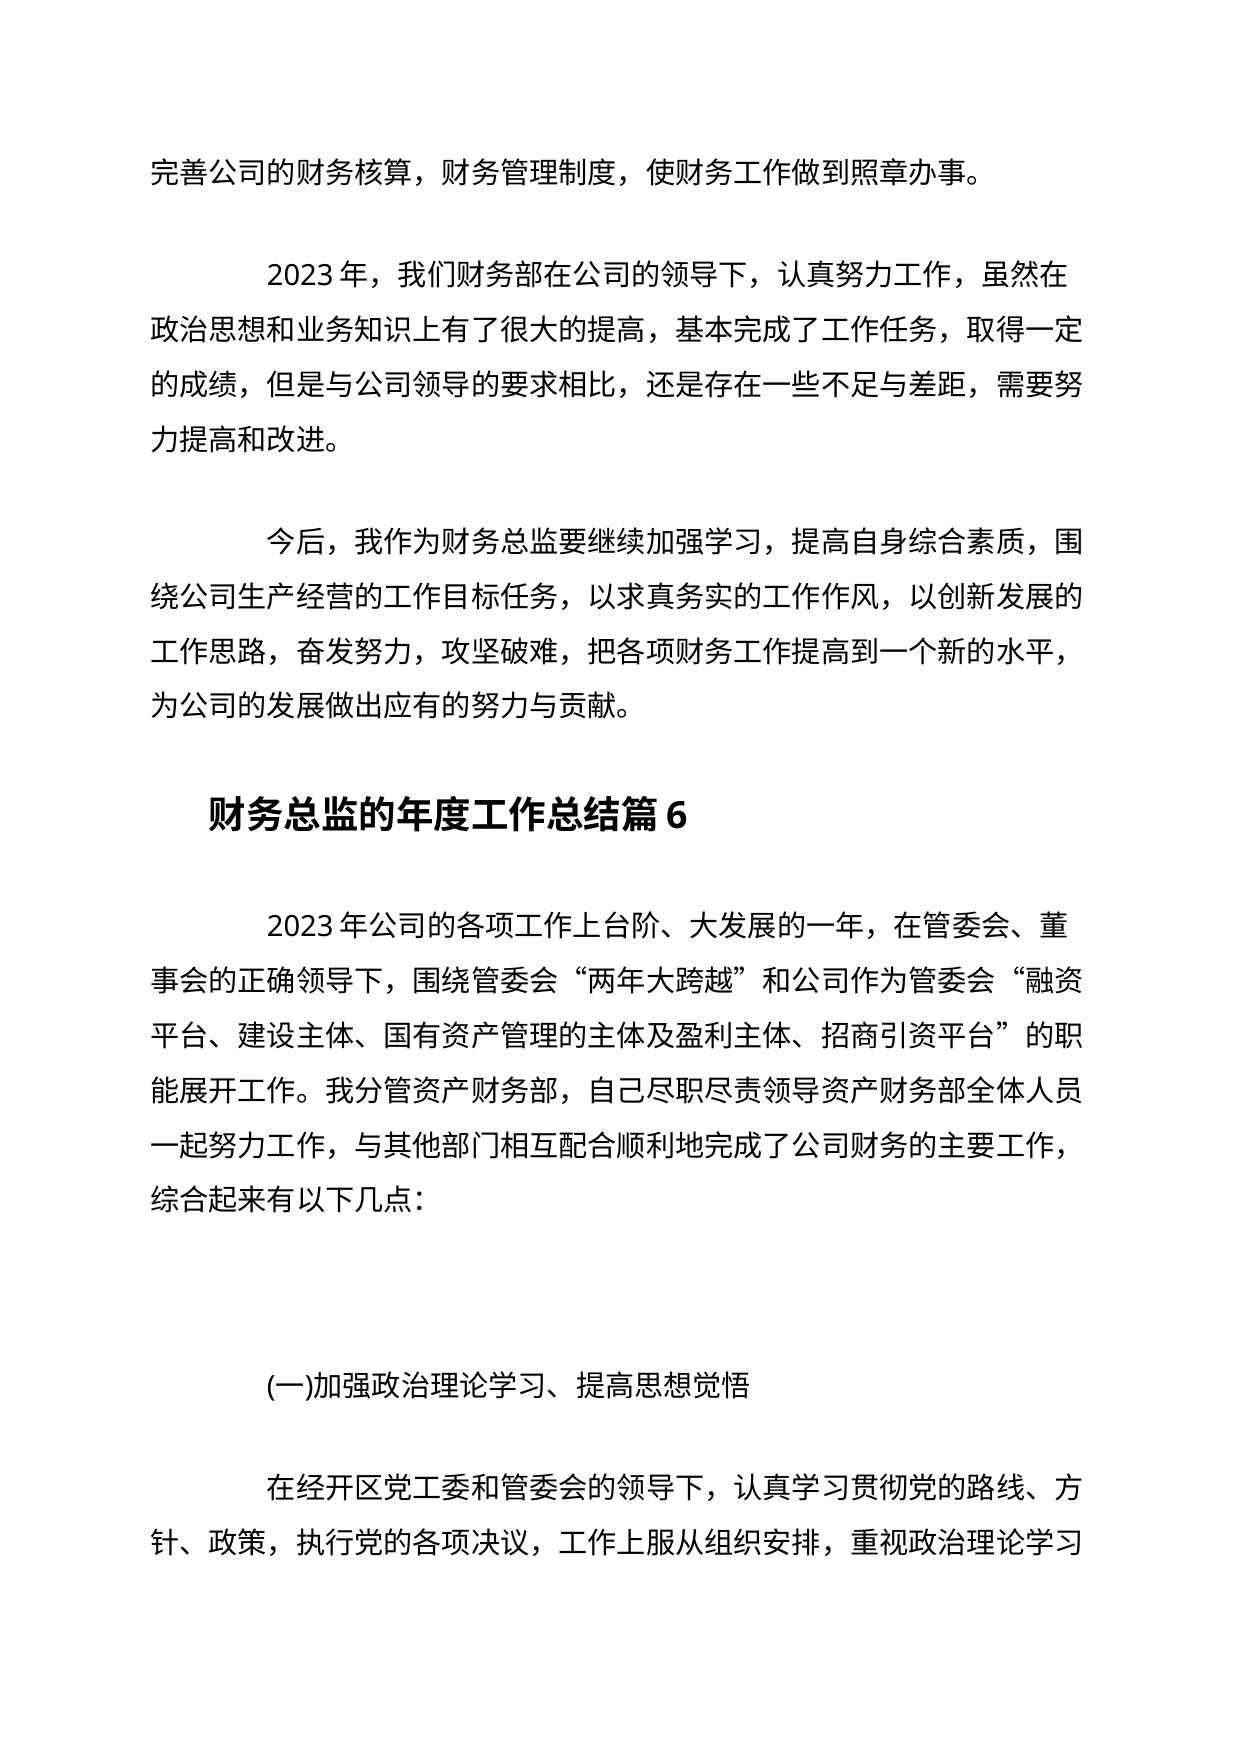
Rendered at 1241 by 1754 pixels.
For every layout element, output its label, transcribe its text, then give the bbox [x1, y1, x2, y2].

text (一)加强政治理论学习、提高思想觉悟 [150, 1363, 1090, 1405]
text 财务总监的年度工作总结篇6 [150, 785, 1090, 839]
text 今后，我作为财务总监要继续加强学习，提高自身综合素质，围绕公司生产经营的工作目标任务，以求真务实的工作作风，以创新发展的工作思路，奋发努力，攻坚破难，把各项财务工作提高到一个新的水平，为公司的发展做出应有的努力与贡献。 [150, 518, 1090, 725]
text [150, 1465, 1090, 1562]
text 2023年，我们财务部在公司的领导下，认真努力工作，虽然在政治思想和业务知识上有了很大的提高，基本完成了工作任务，取得一定的成绩，但是与公司领导的要求相比，还是存在一些不足与差距，需要努力提高和改进。 [150, 252, 1090, 459]
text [150, 150, 1090, 192]
text 2023年公司的各项工作上台阶、大发展的一年，在管委会、董事会的正确领导下，围绕管委会“两年大跨越”和公司作为管委会“融资平台、建设主体、国有资产管理的主体及盈利主体、招商引资平台”的职能展开工作。我分管资产财务部，自己尽职尽责领导资产财务部全体人员一起努力工作，与其他部门相互配合顺利地完成了公司财务的主要工作，综合起来有以下几点： [150, 902, 1090, 1219]
